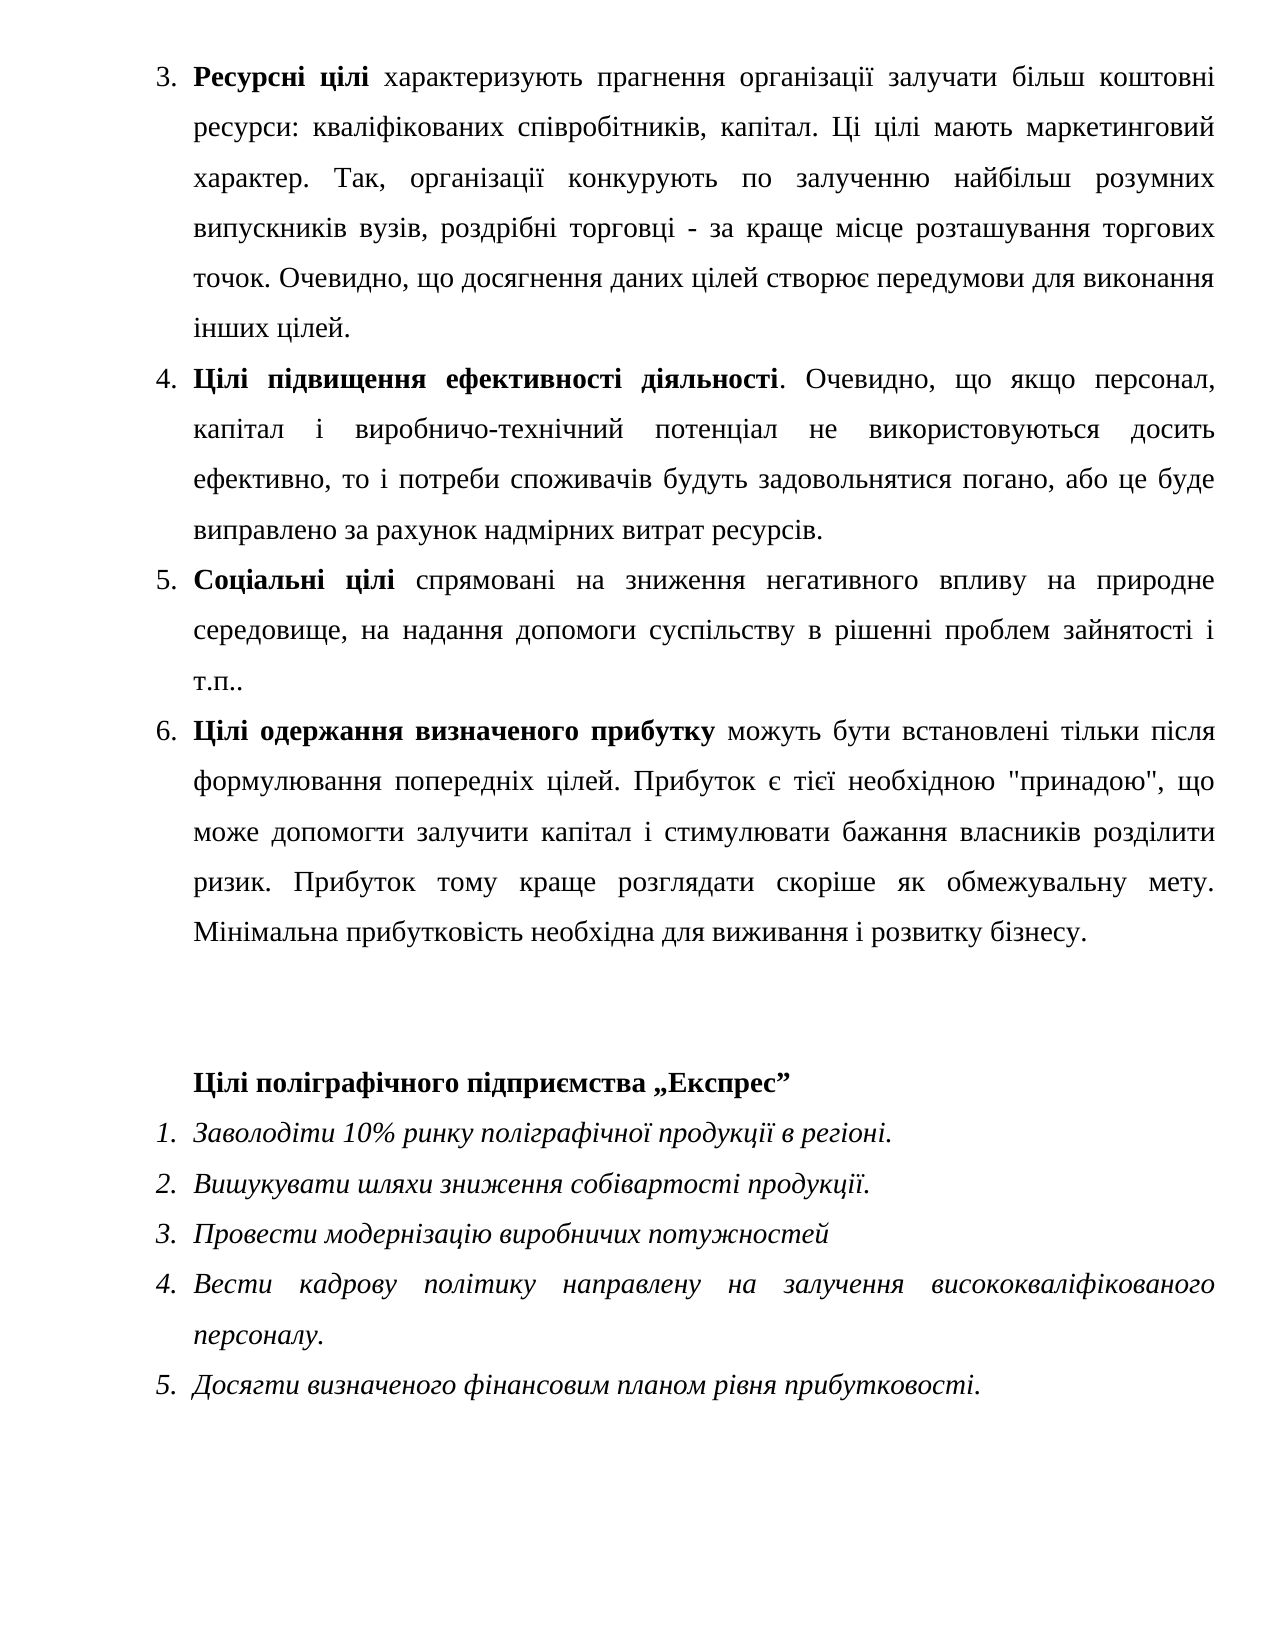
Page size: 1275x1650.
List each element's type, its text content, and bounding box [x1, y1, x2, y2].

list Цілі одержання визначеного прибутку можуть бути встановлені тільки після формулювання попередніх цілей. Прибуток є тієї необхідною "принадою", що може допомогти залучити капітал і стимулювати бажання власників розділити ризик. Прибуток тому краще розглядати скоріше як обмежувальну мету. Мінімальна прибутковість необхідна для виживання і розвитку бізнесу. [156, 713, 1216, 948]
list Провести модернізацію виробничих потужностей [156, 1216, 1216, 1250]
text Цілі поліграфічного підприємства „Експрес” [118, 1065, 1216, 1099]
list Вишукувати шляхи зниження собівартості продукції. [156, 1166, 1216, 1199]
list Соціальні цілі спрямовані на зниження негативного впливу на природне середовище, на надання допомоги суспільству в рішенні проблем зайнятості і т.п.. [156, 562, 1216, 696]
list Заволодіти 10% ринку поліграфічної продукції в регіоні. [156, 1116, 1216, 1149]
list Ресурсні цілі характеризують прагнення організації залучати більш коштовні ресурси: кваліфікованих співробітників, капітал. Ці цілі мають маркетинговий характер. Так, організації конкурують по залученню найбільш розумних випускників вузів, роздрібні торговці - за краще місце розташування торгових точок. Очевидно, що досягнення даних цілей створює передумови для виконання інших цілей. [156, 59, 1216, 344]
list Вести кадрову політику направлену на залучення висококваліфікованого персоналу. [156, 1267, 1216, 1350]
list Досягти визначеного фінансовим планом рівня прибутковості. [156, 1367, 1216, 1401]
list Цілі підвищення ефективності діяльності. Очевидно, що якщо персонал, капітал і виробничо-технічний потенціал не використовуються досить ефективно, то і потреби споживачів будуть задовольнятися погано, або це буде виправлено за рахунок надмірних витрат ресурсів. [156, 361, 1216, 545]
